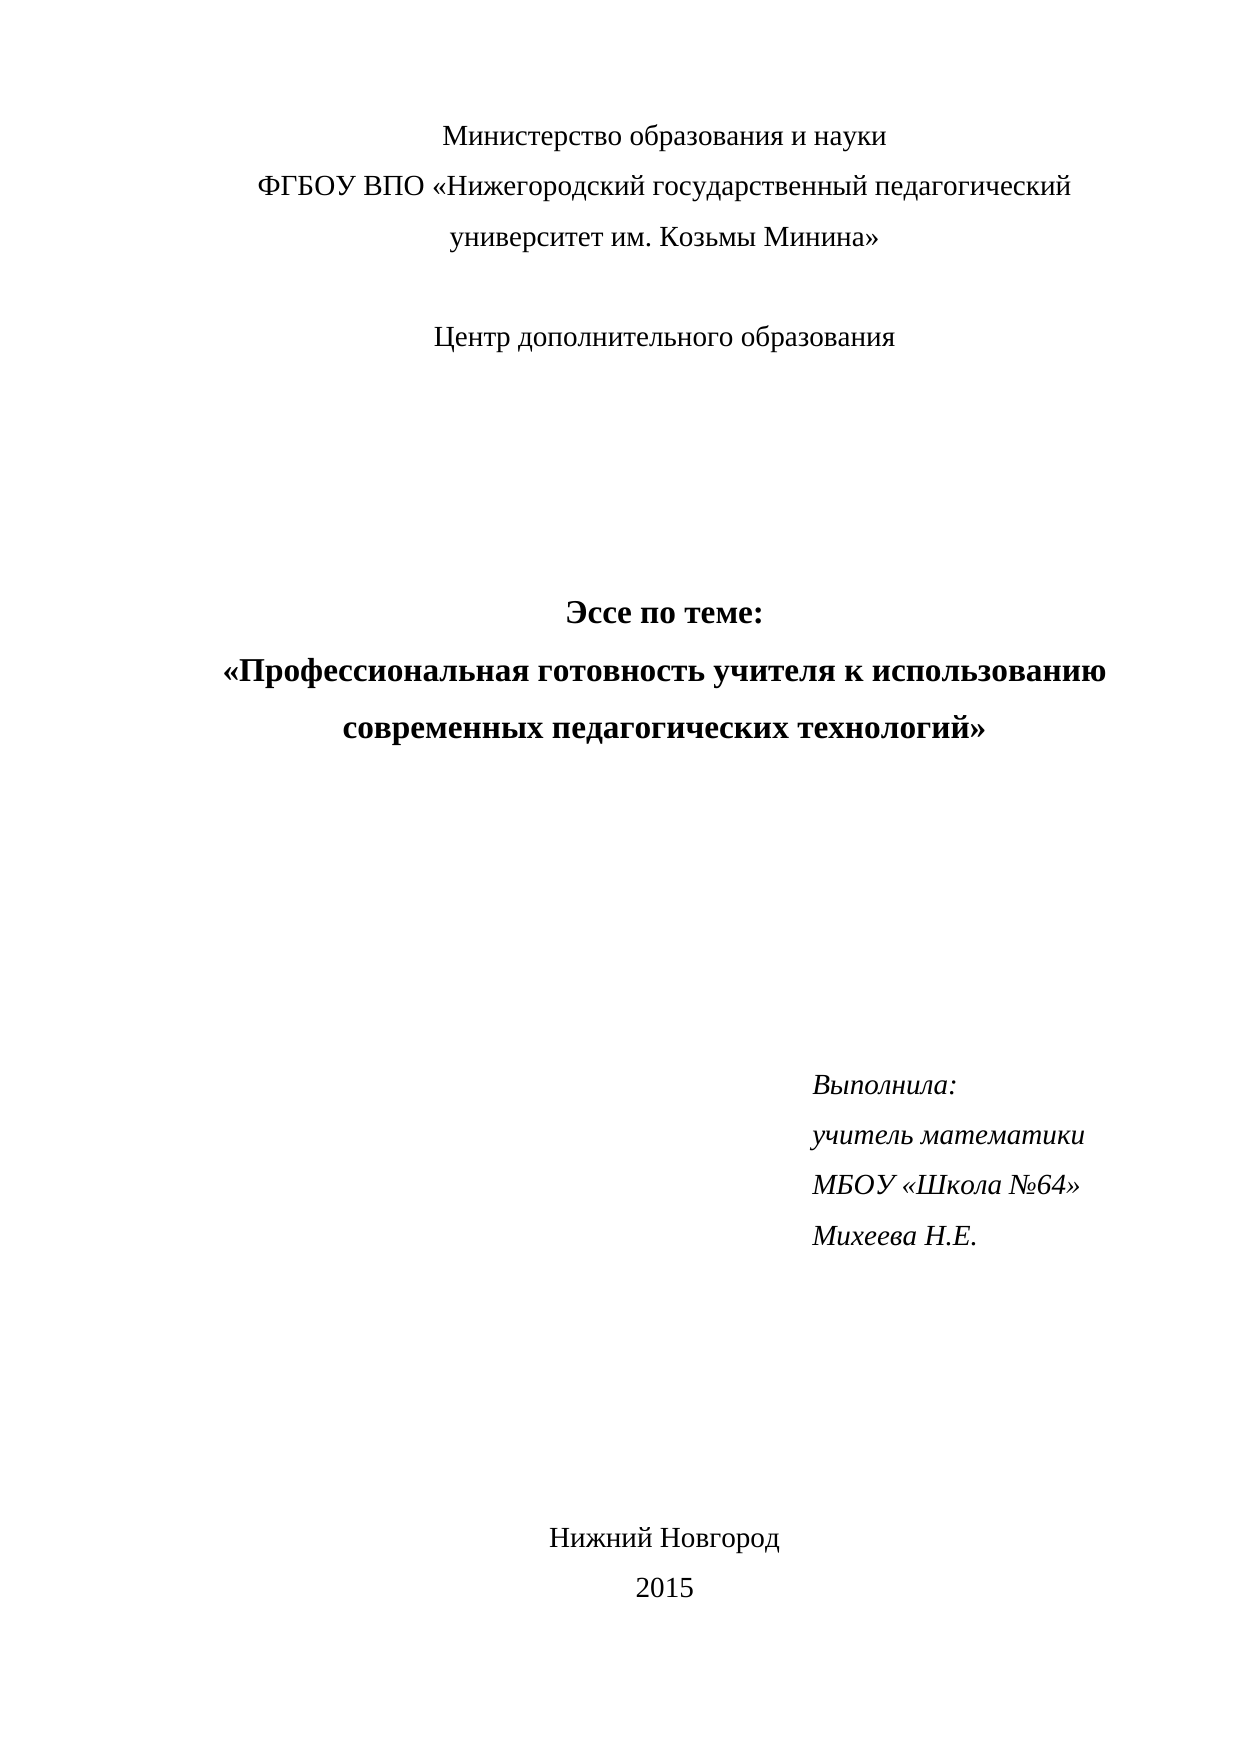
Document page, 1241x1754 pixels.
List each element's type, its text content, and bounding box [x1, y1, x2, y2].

text «Профессиональная готовность учителя к использованию современных педагогических технологий» [177, 650, 1152, 746]
text Министерство образования и науки [177, 118, 1152, 152]
text Эссе по теме: [177, 592, 1152, 631]
text Центр дополнительного образования [177, 319, 1152, 353]
text ФГБОУ ВПО «Нижегородский государственный педагогический университет им. Козьмы Минина» [177, 168, 1152, 252]
